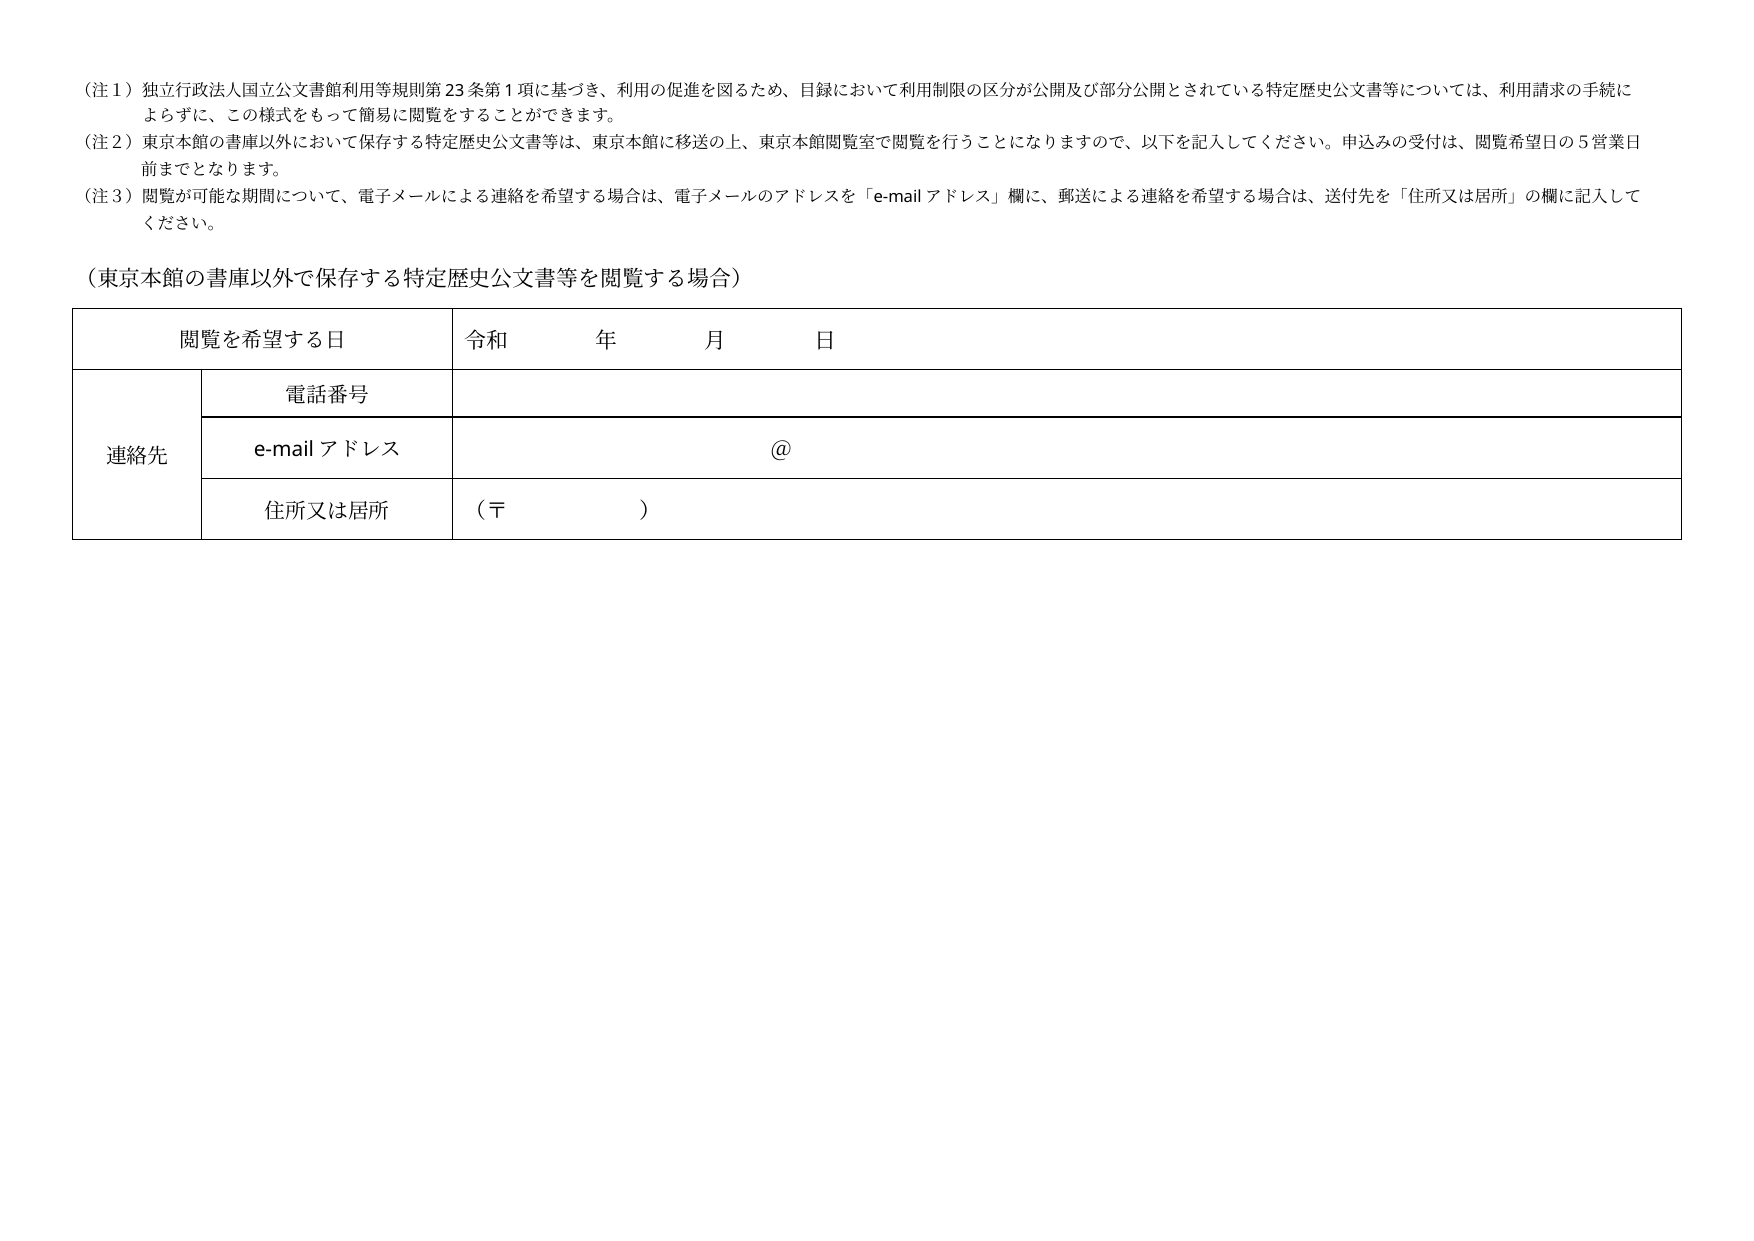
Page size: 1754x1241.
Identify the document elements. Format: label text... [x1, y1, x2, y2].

text よらずに、この様式をもって簡易に閲覧をすることができます。 [75, 101, 1679, 126]
text （注３）閲覧が可能な期間について、電子メールによる連絡を希望する場合は、電子メールのアドレスを「e-mailアドレス」欄に、郵送による連絡を希望する場合は、送付先を「住所又は居所」の欄に記入して [75, 181, 1679, 208]
text （注２）東京本館の書庫以外において保存する特定歴史公文書等は、東京本館に移送の上、東京本館閲覧室で閲覧を行うことになりますので、以下を記入してください。申込みの受付は、閲覧希望日の５営業日 [75, 126, 1679, 153]
text 前までとなります。 [141, 153, 1679, 181]
table_cell e-mailアドレス [202, 418, 452, 478]
table_cell 住所又は居所 [202, 479, 452, 539]
text （東京本館の書庫以外で保存する特定歴史公文書等を閲覧する場合） [75, 247, 1679, 308]
table_cell 連絡先 [73, 370, 201, 539]
text （注１）独立行政法人国立公文書館利用等規則第23条第1項に基づき、利用の促進を図るため、目録において利用制限の区分が公開及び部分公開とされている特定歴史公文書等については、利用請求の手続に [75, 76, 1679, 101]
table_cell 電話番号 [202, 370, 452, 416]
table_cell [453, 370, 1681, 416]
table_header 閲覧を希望する日 [73, 309, 452, 369]
table_header 令和 年 月 日 [453, 309, 1681, 369]
table_cell （〒 ） [453, 479, 1681, 539]
text ください。 [141, 208, 1679, 235]
table_cell ＠ [453, 418, 1681, 478]
